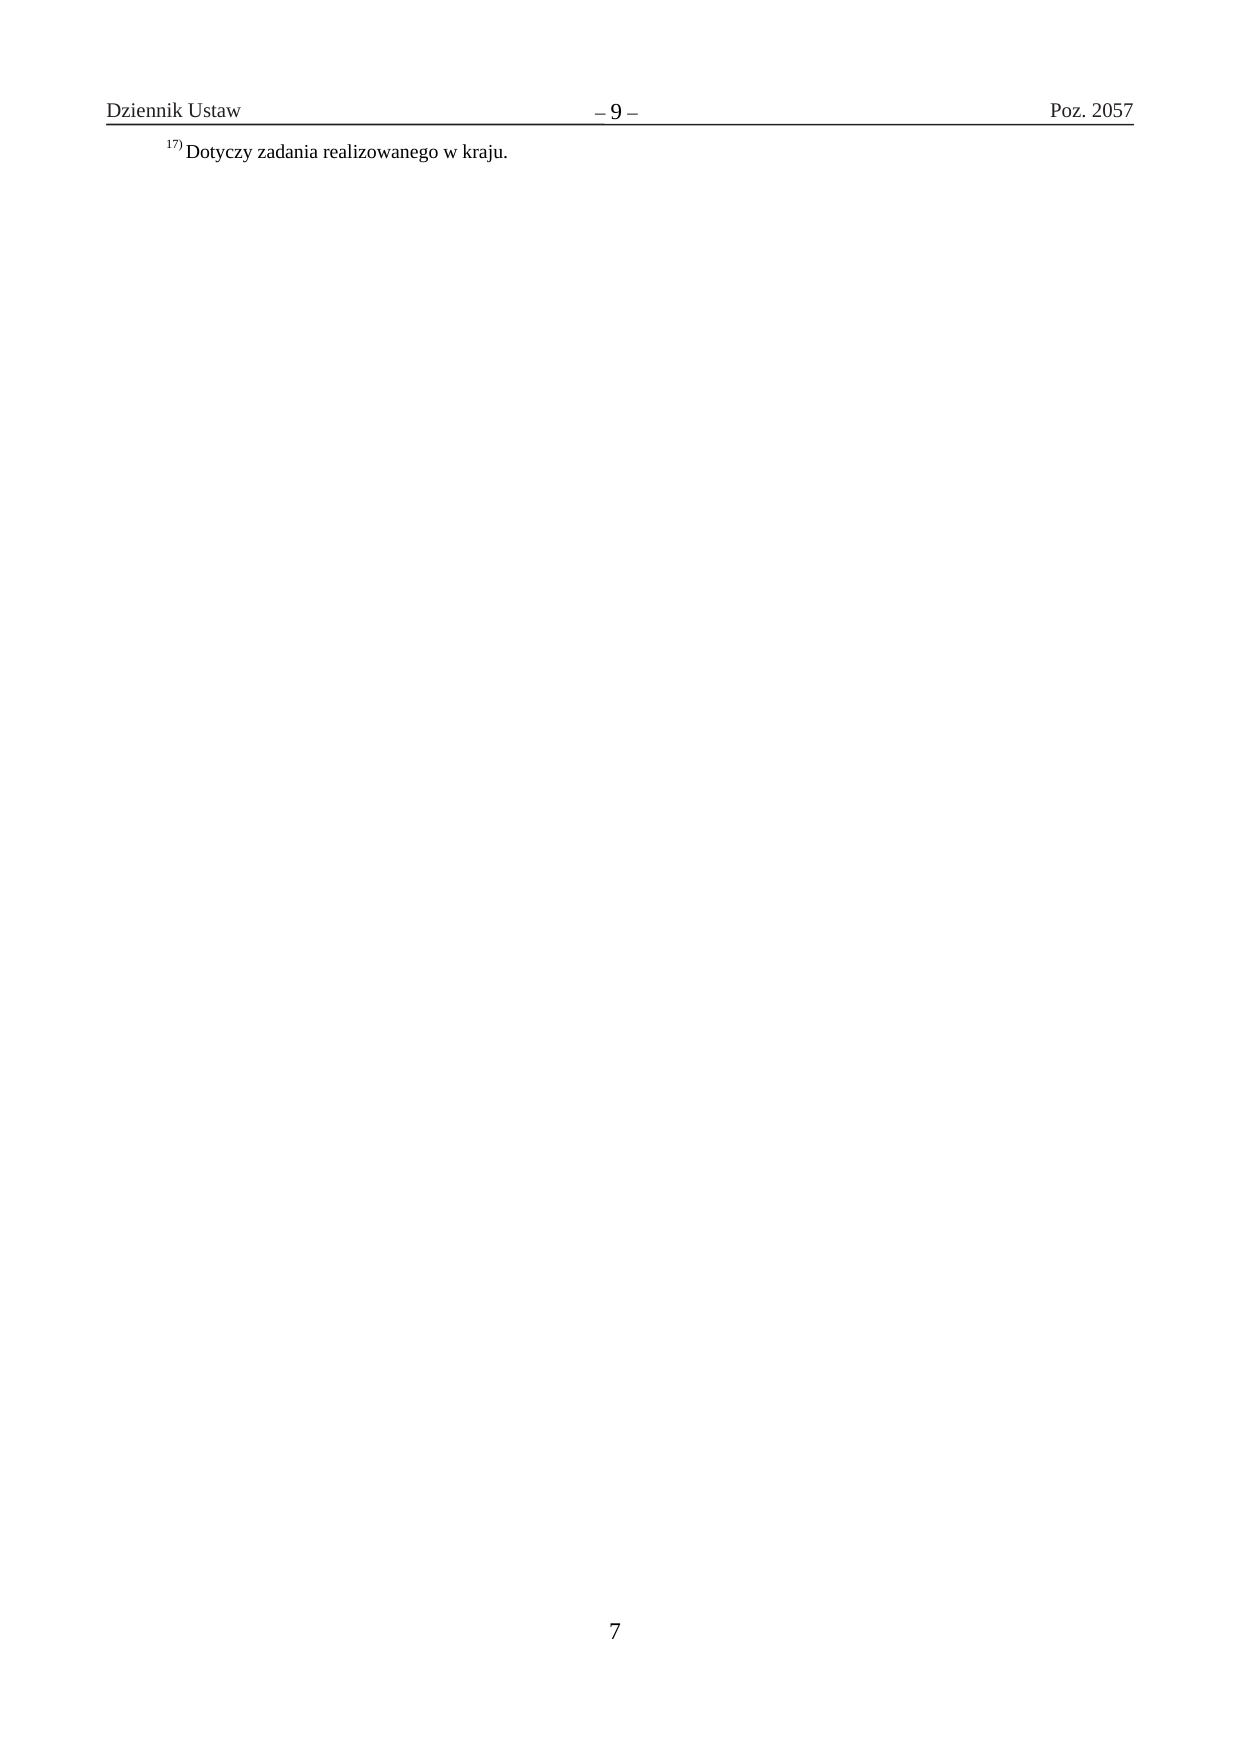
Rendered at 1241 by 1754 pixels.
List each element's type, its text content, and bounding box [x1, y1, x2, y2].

text 17) Dotyczy zadania realizowanego w kraju. [166, 139, 1144, 164]
